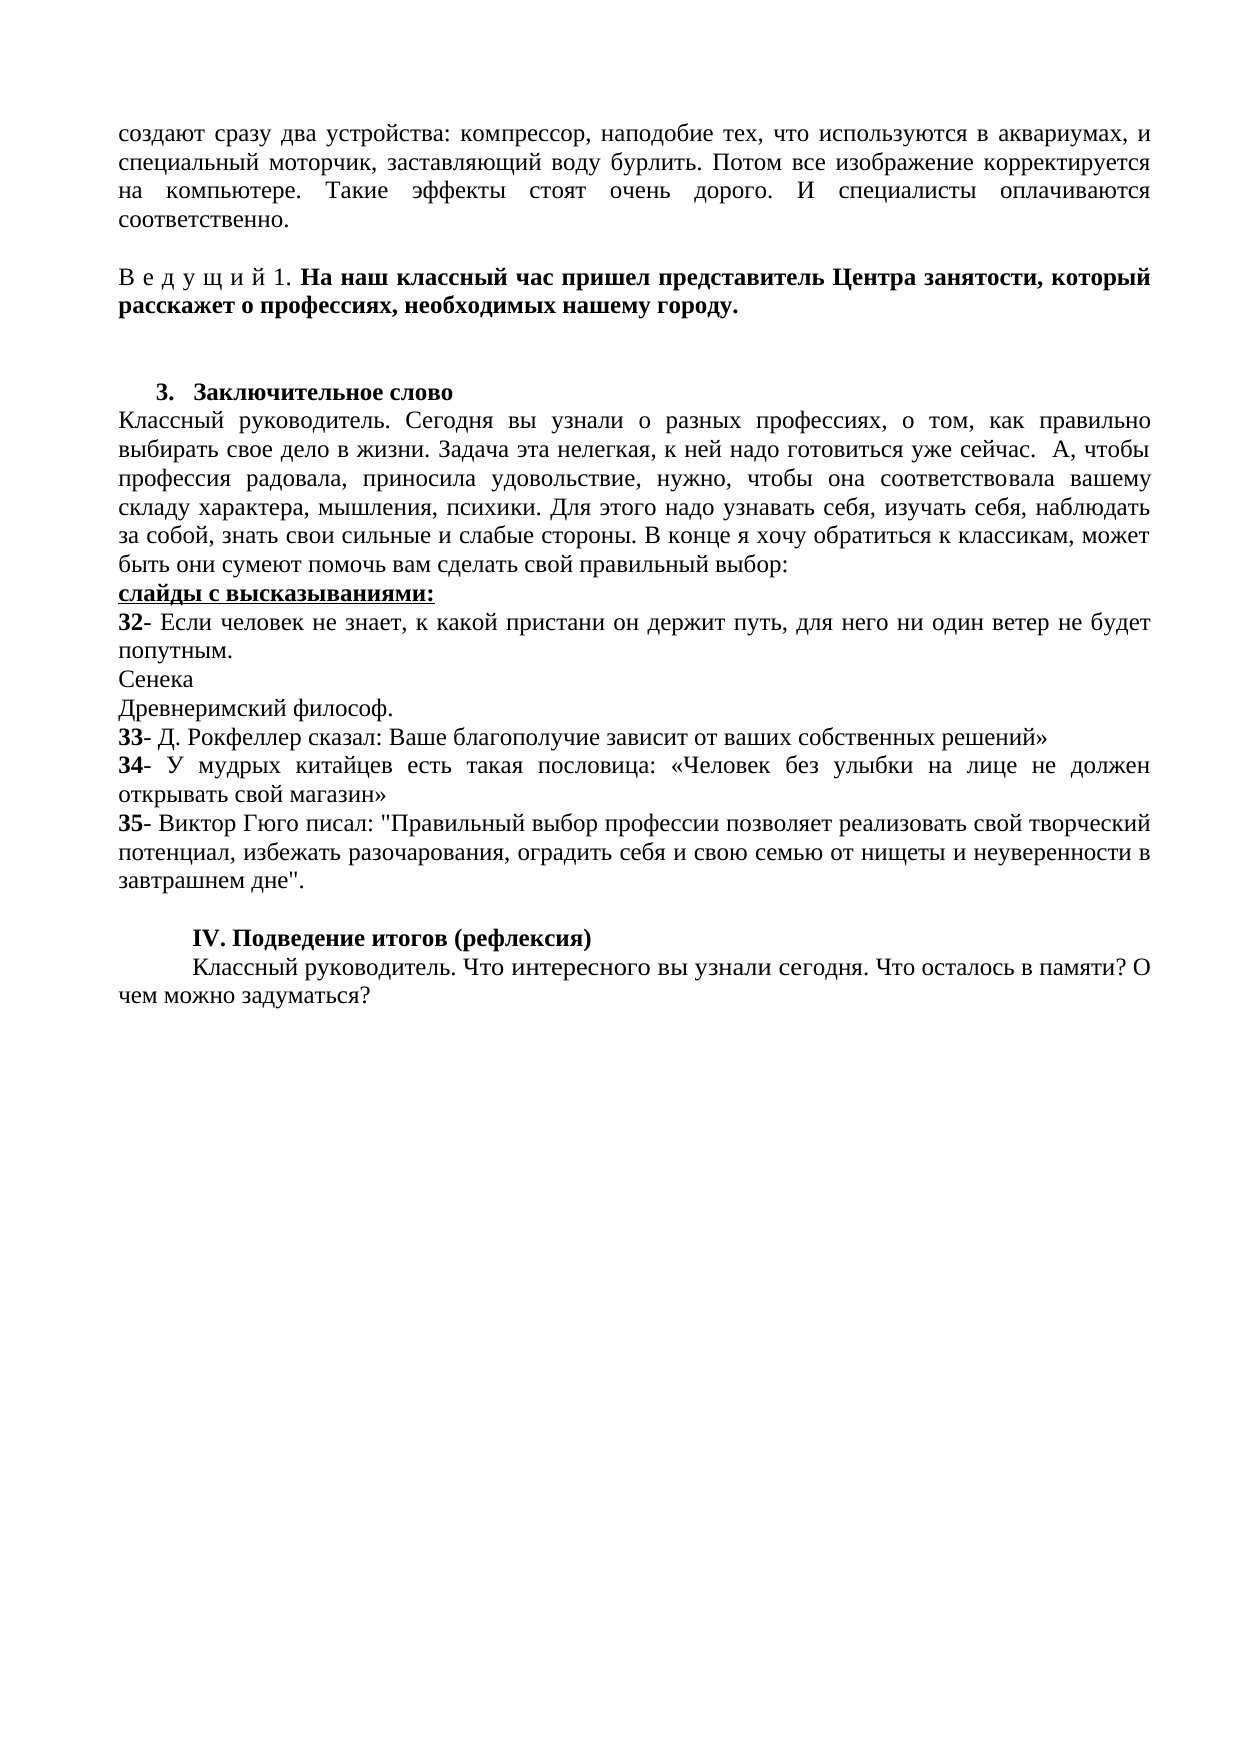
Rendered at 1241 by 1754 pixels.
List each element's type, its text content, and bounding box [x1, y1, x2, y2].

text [118, 118, 1152, 233]
text Классный руководитель. Сегодня вы узнали о разных профессиях, о том, как правильно выбирать свое дело в жизни. Задача эта нелегкая, к ней надо готовиться уже сейчас. А, чтобы профессия радовала, приносила удовольствие, нужно, чтобы она соответствовала вашему складу характера, мышления, психики. Для этого надо узнавать себя, изучать себя, наблюдать за собой, знать свои сильные и слабые стороны. В конце я хочу обратиться к классикам, может быть они сумеют помочь вам сделать свой правильный выбор: [118, 406, 1152, 578]
text 35- Виктор Гюго писал: "Правильный выбор профессии позволяет реализовать свой творческий потенциал, избежать разочарования, оградить себя и свою семью от нищеты и неуверенности в завтрашнем дне". [118, 808, 1152, 894]
text 34- У мудрых китайцев есть такая пословица: «Человек без улыбки на лице не должен открывать свой магазин» [118, 751, 1152, 808]
text 32- Если человек не знает, к какой пристани он держит путь, для него ни один ветер не будет попутным. [118, 607, 1152, 664]
list Заключительное слово [156, 377, 1152, 406]
text В е д у щ и й 1. На наш классный час пришел представитель Центра занятости, который расскажет о профессиях, необходимых нашему городу. [118, 262, 1152, 319]
text слайды с высказываниями: [118, 578, 1152, 607]
text 33- Д. Рокфеллер сказал: Ваше благополучие зависит от ваших собственных решений» [118, 722, 1152, 751]
text IV. Подведение итогов (рефлексия) [118, 923, 1152, 952]
text Сенека [118, 664, 1152, 693]
text Классный руководитель. Что интересного вы узнали сегодня. Что осталось в памяти? О чем можно задуматься? [118, 952, 1152, 1009]
text Древнеримский философ. [118, 693, 1152, 722]
